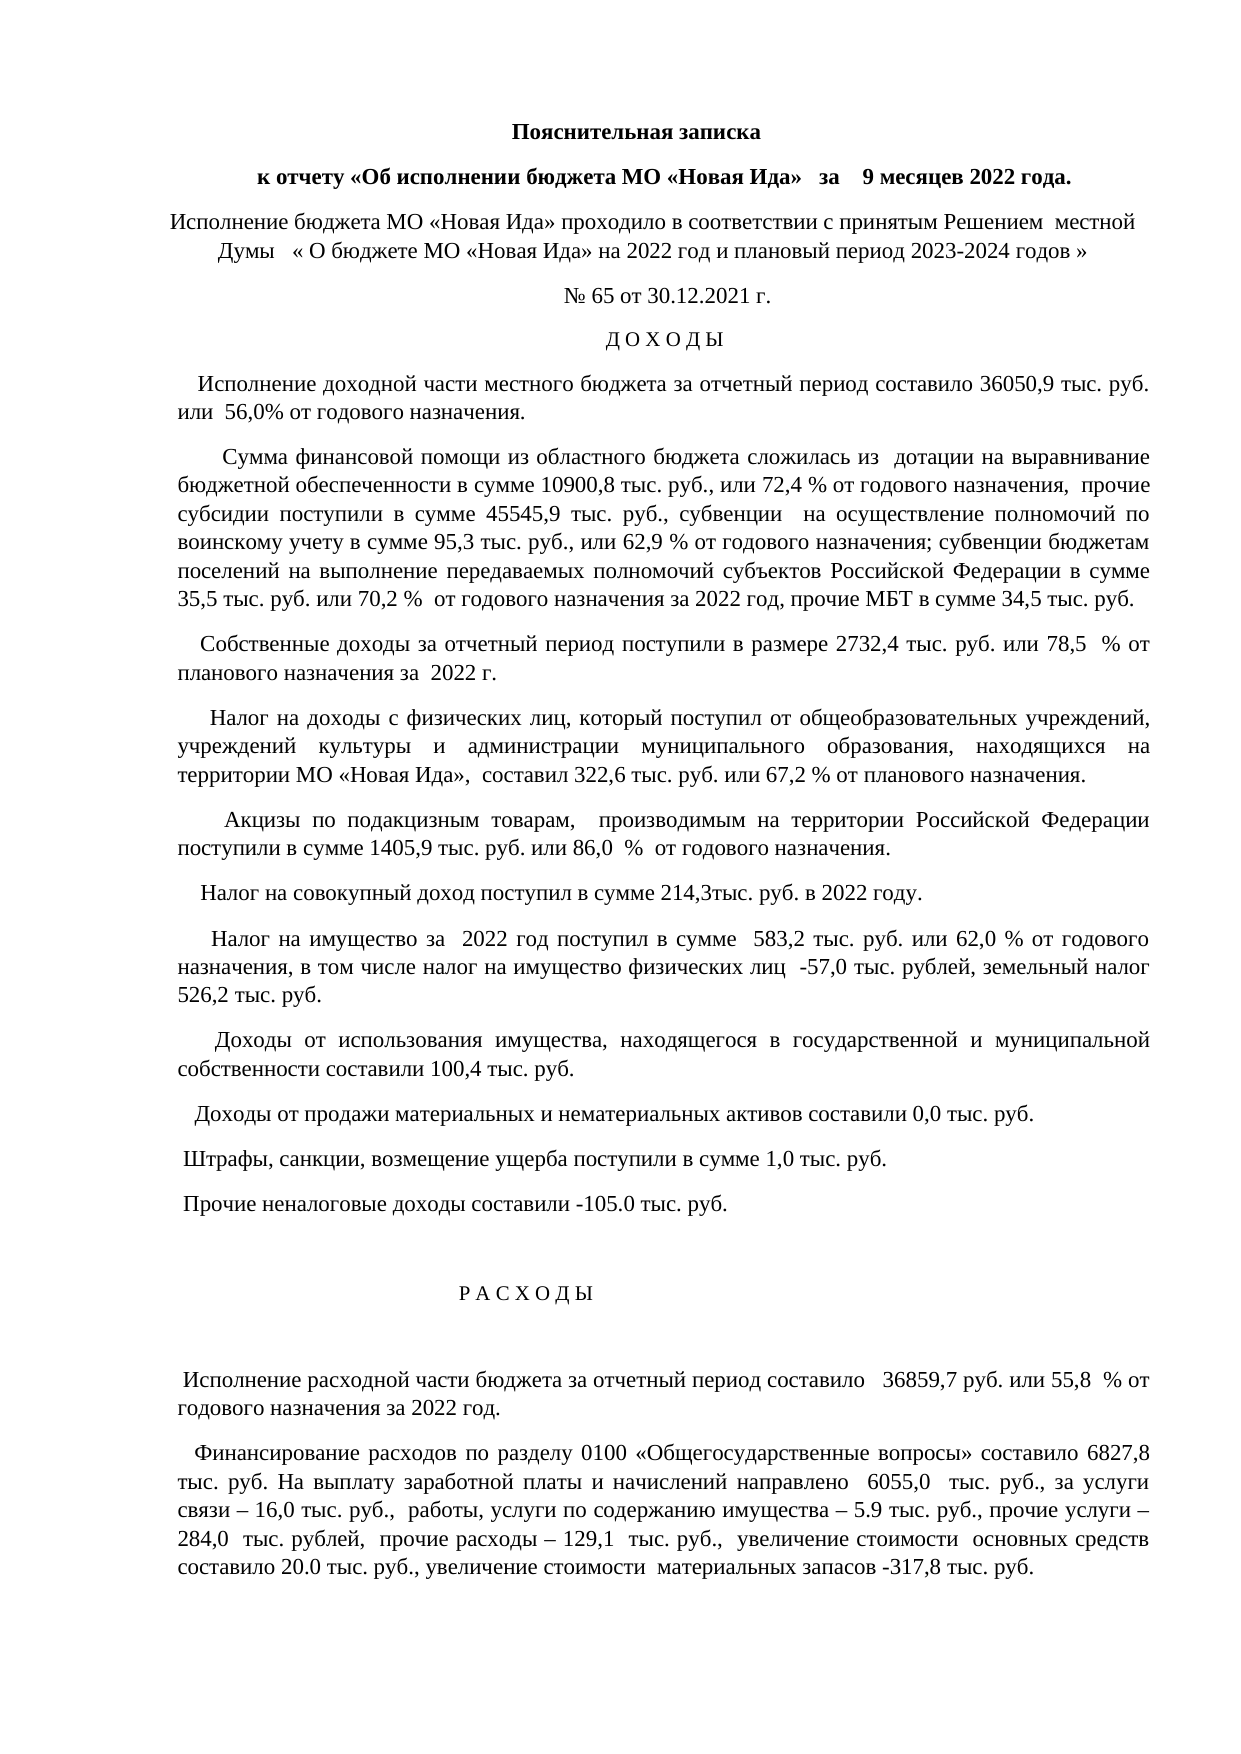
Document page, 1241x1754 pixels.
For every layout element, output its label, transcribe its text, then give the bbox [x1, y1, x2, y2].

text Налог на доходы с физических лиц, который поступил от общеобразовательных учреждений, учреждений культуры и администрации муниципального образования, находящихся на территории МО «Новая Ида», составил 322,6 тыс. руб. или 67,2 % от планового назначения. [177, 704, 1152, 787]
text Исполнение расходной части бюджета за отчетный период составило 36859,7 руб. или 55,8 % от годового назначения за 2022 год. [177, 1366, 1152, 1421]
text Исполнение доходной части местного бюджета за отчетный период составило 36050,9 тыс. руб. или 56,0% от годового назначения. [177, 369, 1152, 424]
text Акцизы по подакцизным товарам, производимым на территории Российской Федерации поступили в сумме 1405,9 тыс. руб. или 86,0 % от годового назначения. [177, 806, 1152, 861]
text Налог на совокупный доход поступил в сумме 214,3тыс. руб. в 2022 году. [177, 879, 1152, 906]
text Прочие неналоговые доходы составили -105.0 тыс. руб. [177, 1190, 1152, 1217]
text Р А С Х О Д Ы [177, 1281, 1152, 1304]
text к отчету «Об исполнении бюджета МО «Новая Ида» за 9 месяцев 2022 года. [177, 163, 1152, 189]
text Финансирование расходов по разделу 0100 «Общегосударственные вопросы» составило 6827,8 тыс. руб. На выплату заработной платы и начислений направлено 6055,0 тыс. руб., за услуги связи – 16,0 тыс. руб., работы, услуги по содержанию имущества – 5.9 тыс. руб., прочие услуги – 284,0 тыс. рублей, прочие расходы – 129,1 тыс. руб., увеличение стоимости основных средств составило 20.0 тыс. руб., увеличение стоимости материальных запасов -317,8 тыс. руб. [177, 1439, 1152, 1579]
text Д О Х О Д Ы [177, 327, 1152, 351]
text Доходы от использования имущества, находящегося в государственной и муниципальной собственности составили 100,4 тыс. руб. [177, 1027, 1152, 1081]
text Собственные доходы за отчетный период поступили в размере 2732,4 тыс. руб. или 78,5 % от планового назначения за 2022 г. [177, 630, 1152, 685]
text Штрафы, санкции, возмещение ущерба поступили в сумме 1,0 тыс. руб. [177, 1145, 1152, 1172]
text № 65 от 30.12.2021 г. [140, 282, 1190, 308]
text Сумма финансовой помощи из областного бюджета сложилась из дотации на выравнивание бюджетной обеспеченности в сумме 10900,8 тыс. руб., или 72,4 % от годового назначения, прочие субсидии поступили в сумме 45545,9 тыс. руб., субвенции на осуществление полномочий по воинскому учету в сумме 95,3 тыс. руб., или 62,9 % от годового назначения; субвенции бюджетам поселений на выполнение передаваемых полномочий субъектов Российской Федерации в сумме 35,5 тыс. руб. или 70,2 % от годового назначения за 2022 год, прочие МБТ в сумме 34,5 тыс. руб. [177, 443, 1152, 612]
text Доходы от продажи материальных и нематериальных активов составили 0,0 тыс. руб. [177, 1100, 1152, 1126]
text Налог на имущество за 2022 год поступил в сумме 583,2 тыс. руб. или 62,0 % от годового назначения, в том числе налог на имущество физических лиц -57,0 тыс. рублей, земельный налог 526,2 тыс. руб. [177, 924, 1152, 1008]
text Пояснительная записка [121, 118, 1152, 144]
text Исполнение бюджета МО «Новая Ида» проходило в соответствии с принятым Решением местной Думы « О бюджете МО «Новая Ида» на 2022 год и плановый период 2023-2024 годов » [140, 208, 1166, 263]
